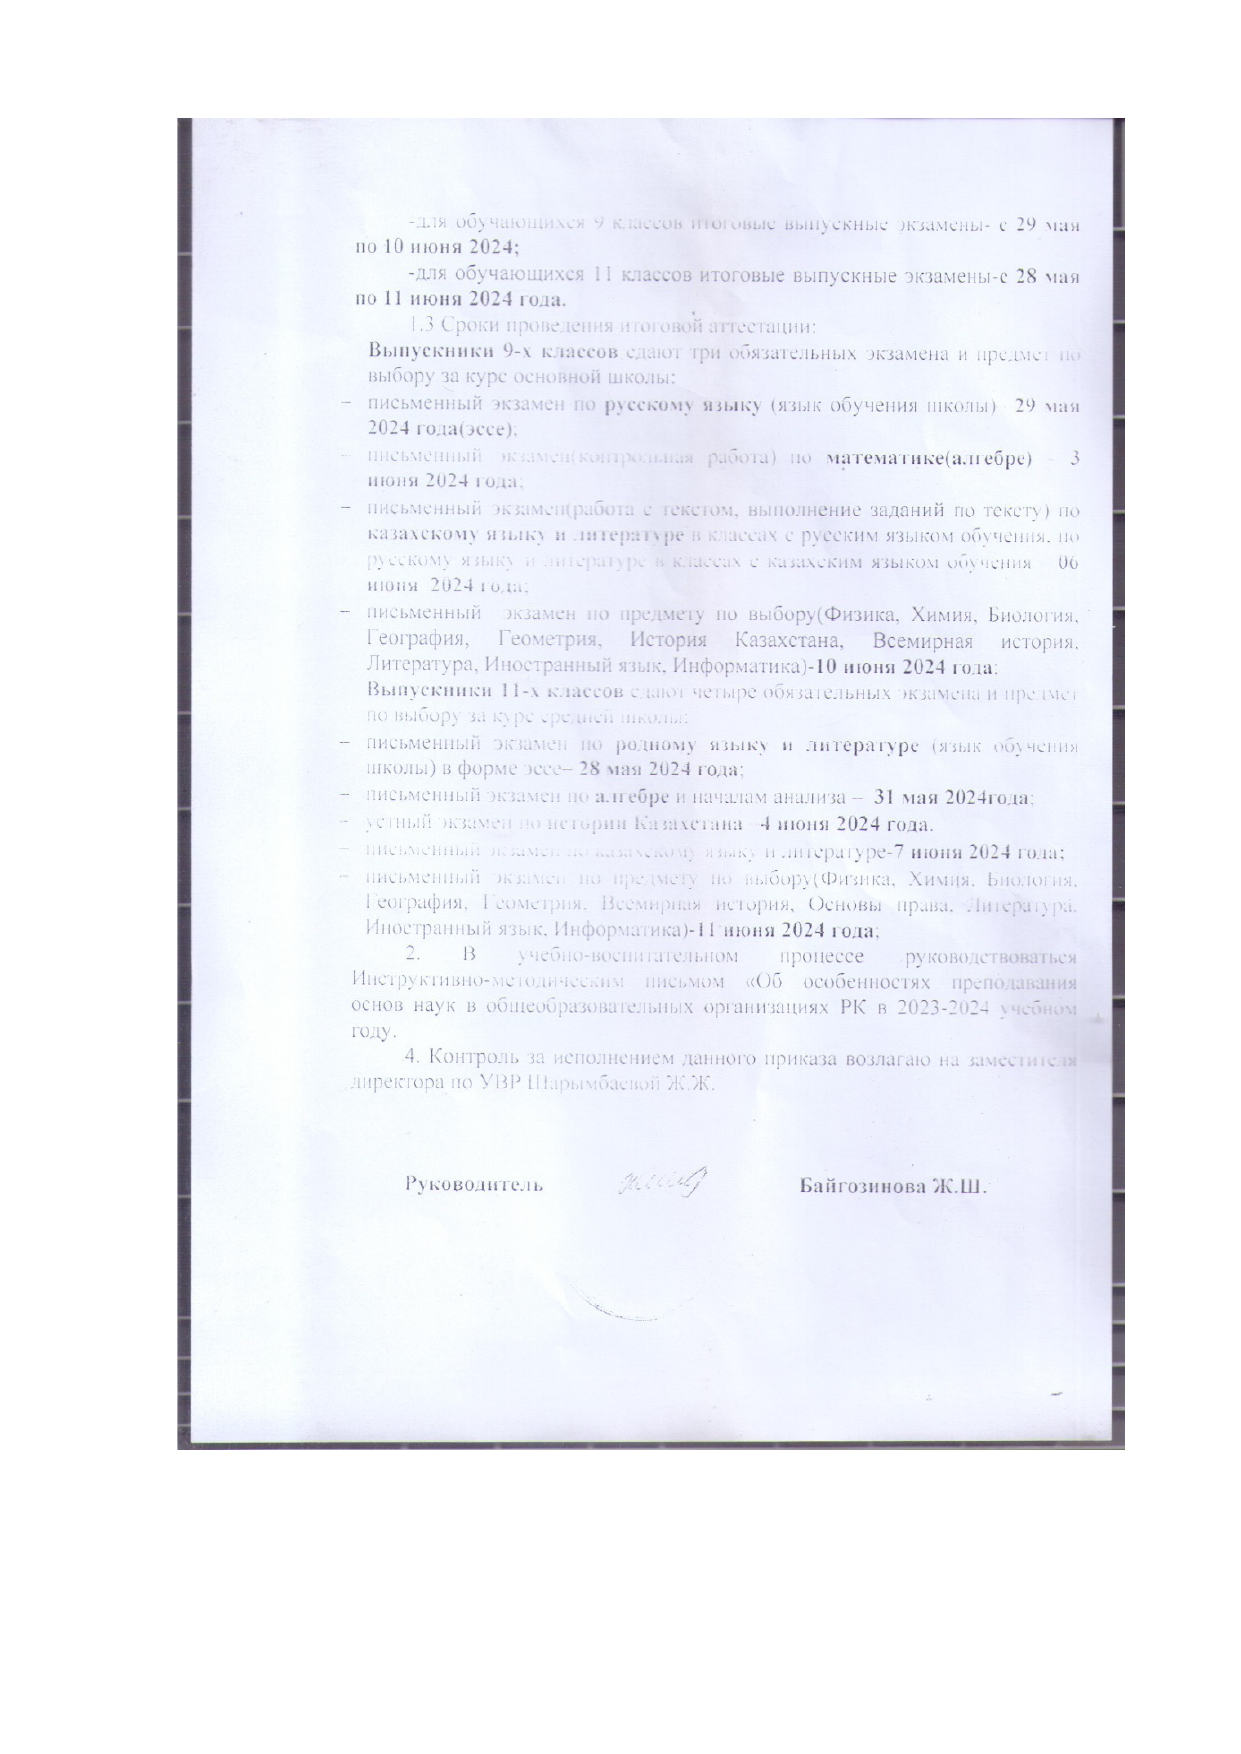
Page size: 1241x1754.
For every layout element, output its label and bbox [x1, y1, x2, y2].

picture [177, 118, 1125, 1450]
